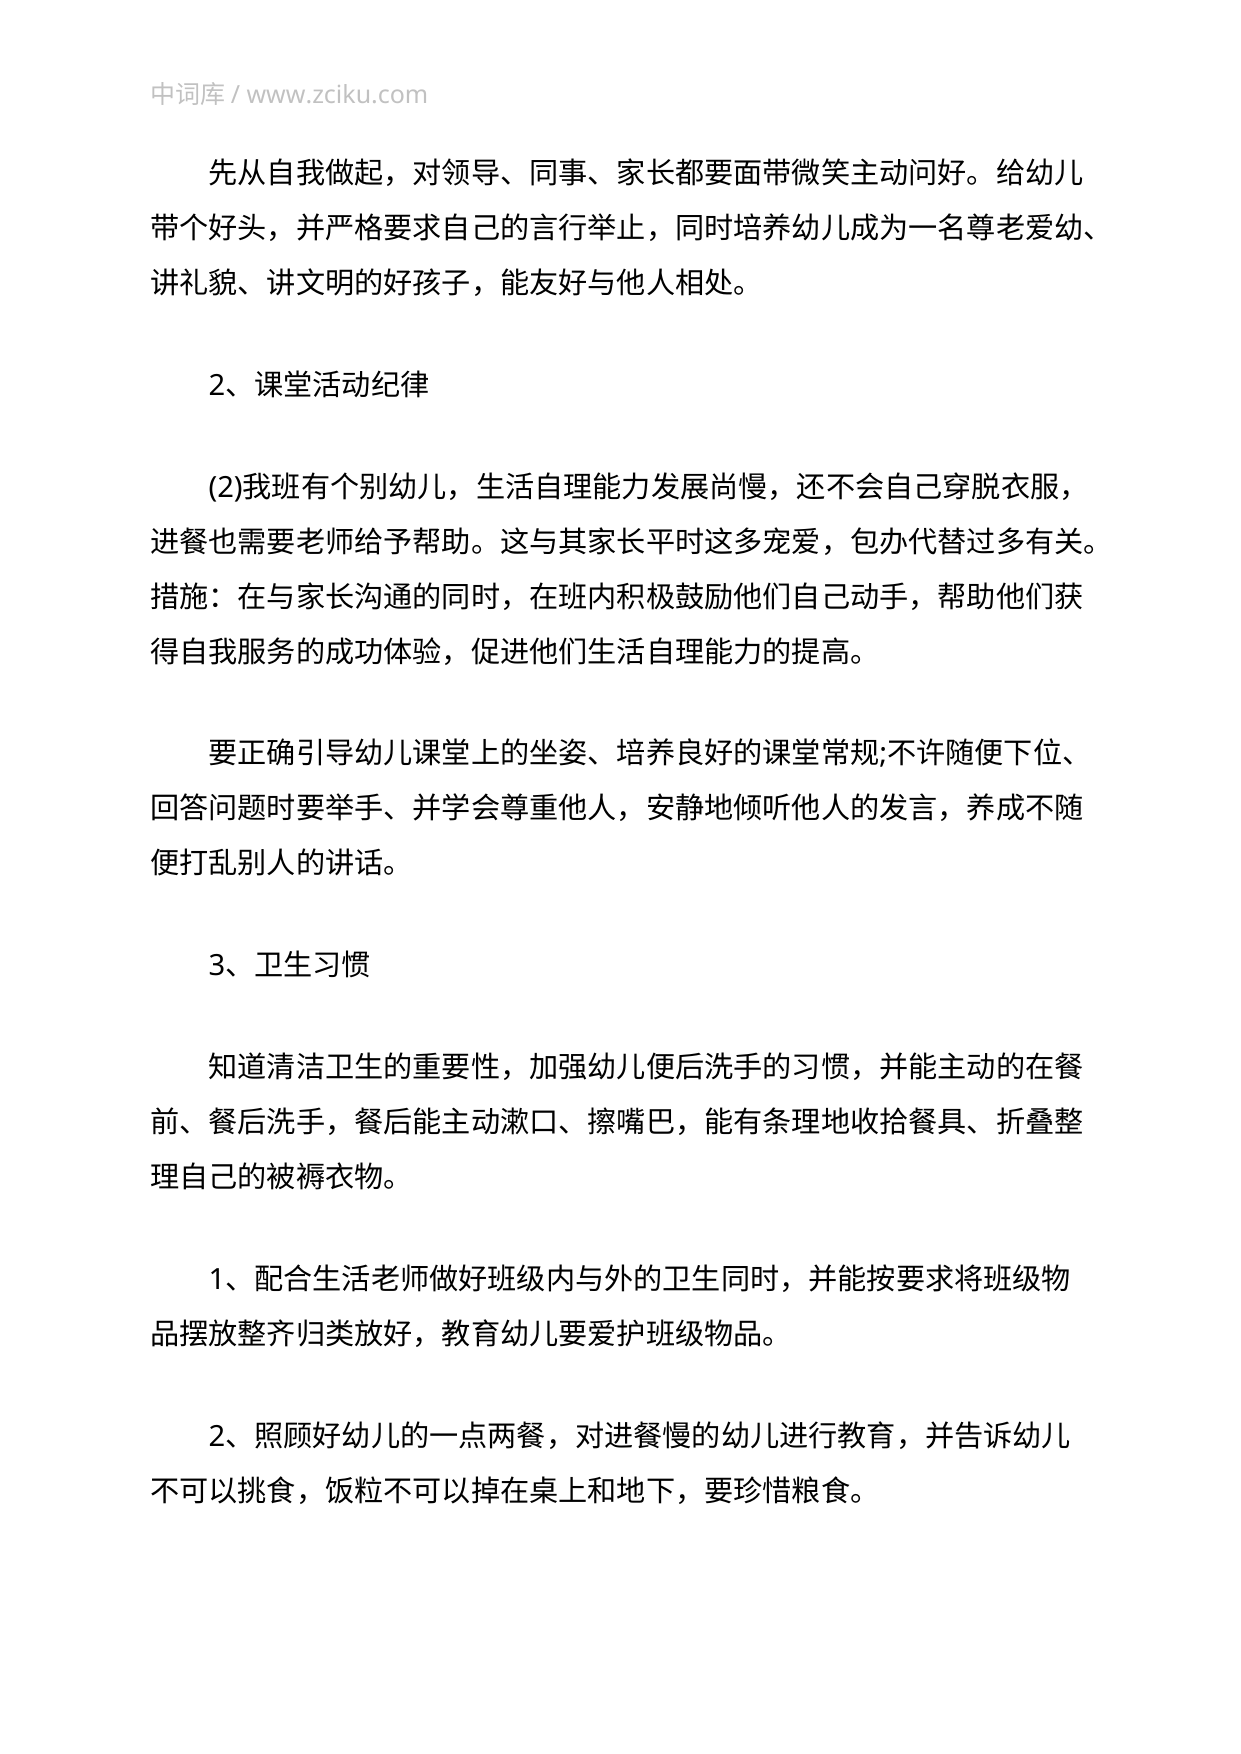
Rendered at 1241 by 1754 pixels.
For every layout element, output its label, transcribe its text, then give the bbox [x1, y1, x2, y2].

text 2、课堂活动纪律 [150, 362, 1090, 404]
text 2、照顾好幼儿的一点两餐，对进餐慢的幼儿进行教育，并告诉幼儿不可以挑食，饭粒不可以掉在桌上和地下，要珍惜粮食。 [150, 1412, 1090, 1509]
text 1、配合生活老师做好班级内与外的卫生同时，并能按要求将班级物品摆放整齐归类放好，教育幼儿要爱护班级物品。 [150, 1255, 1090, 1353]
text 先从自我做起，对领导、同事、家长都要面带微笑主动问好。给幼儿带个好头，并严格要求自己的言行举止，同时培养幼儿成为一名尊老爱幼、讲礼貌、讲文明的好孩子，能友好与他人相处。 [150, 150, 1090, 302]
text (2)我班有个别幼儿，生活自理能力发展尚慢，还不会自己穿脱衣服，进餐也需要老师给予帮助。这与其家长平时这多宠爱，包办代替过多有关。措施：在与家长沟通的同时，在班内积极鼓励他们自己动手，帮助他们获得自我服务的成功体验，促进他们生活自理能力的提高。 [150, 463, 1090, 671]
text 知道清洁卫生的重要性，加强幼儿便后洗手的习惯，并能主动的在餐前、餐后洗手，餐后能主动漱口、擦嘴巴，能有条理地收拾餐具、折叠整理自己的被褥衣物。 [150, 1044, 1090, 1196]
text 要正确引导幼儿课堂上的坐姿、培养良好的课堂常规;不许随便下位、回答问题时要举手、并学会尊重他人，安静地倾听他人的发言，养成不随便打乱别人的讲话。 [150, 730, 1090, 882]
text 3、卫生习惯 [150, 942, 1090, 984]
